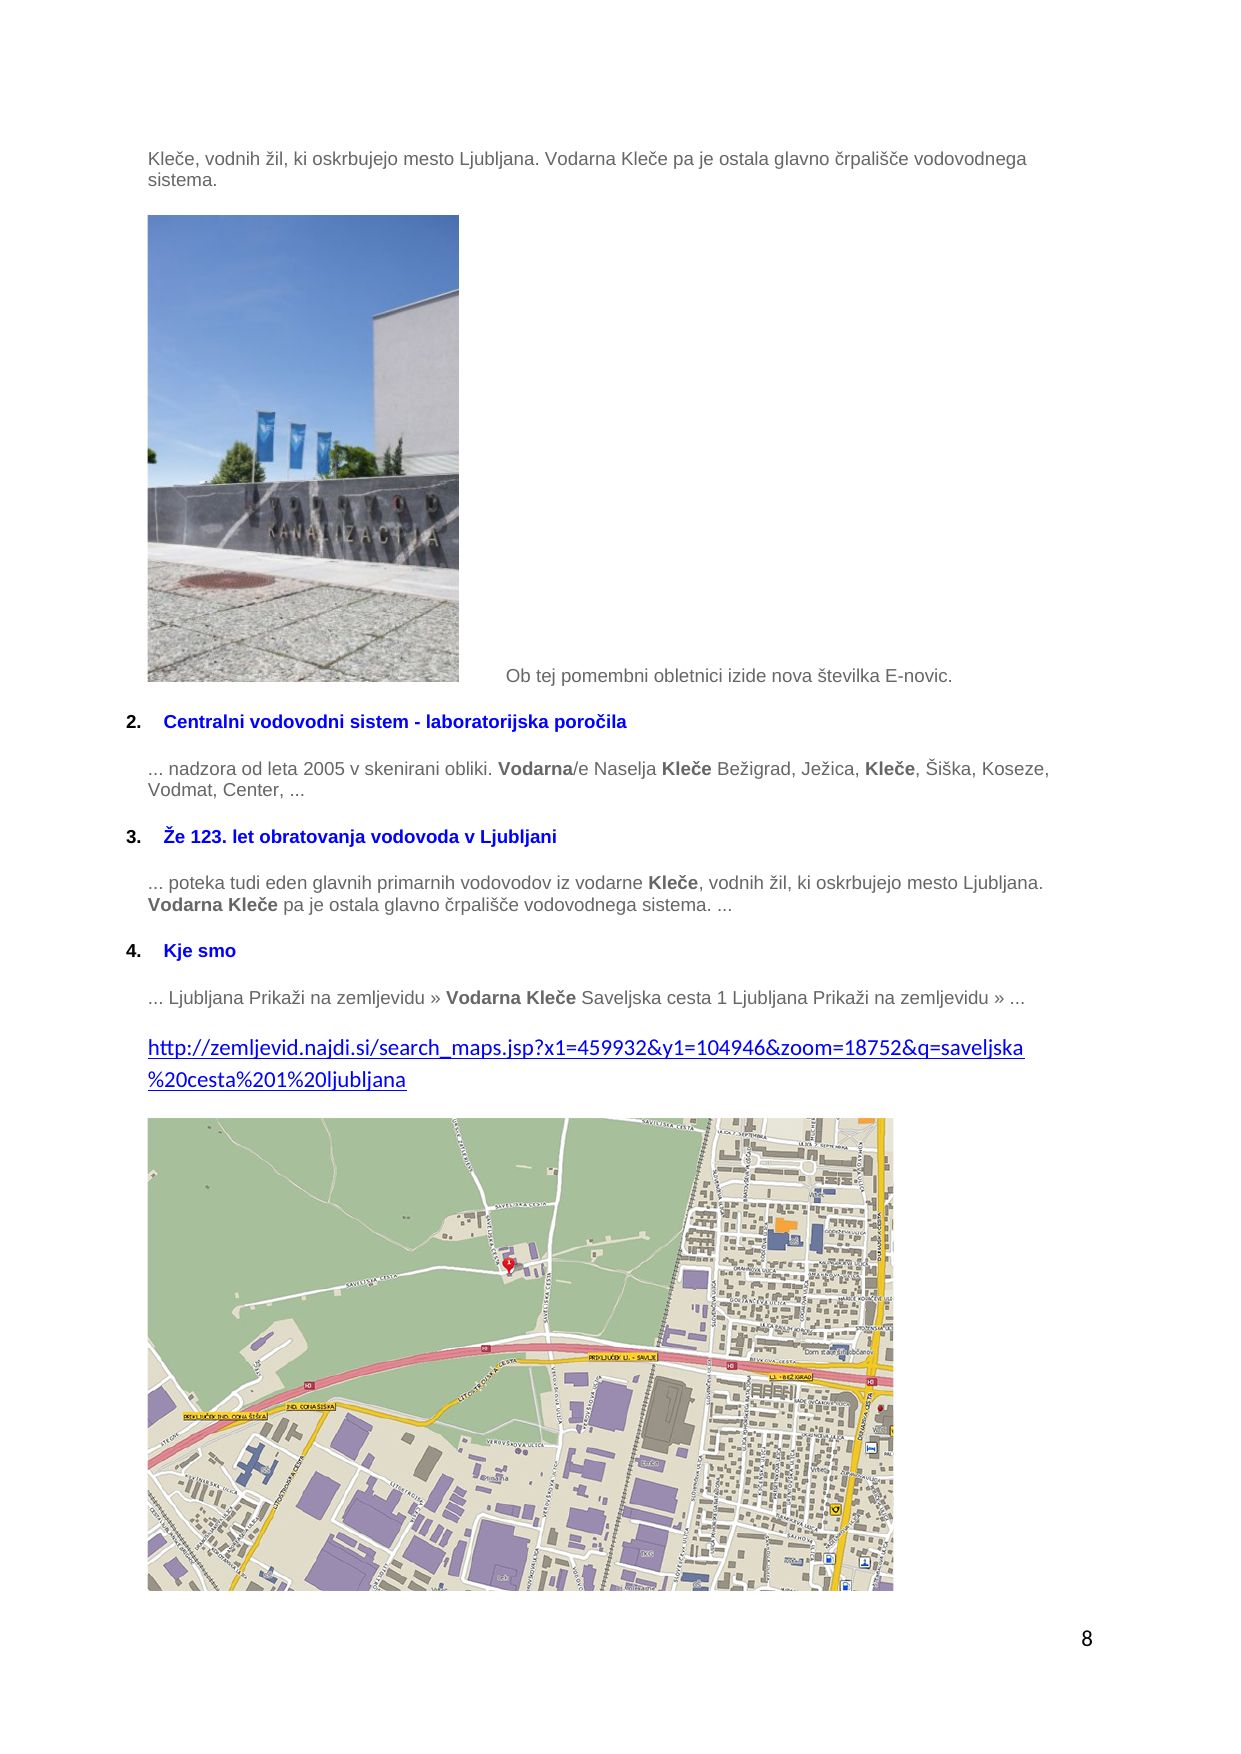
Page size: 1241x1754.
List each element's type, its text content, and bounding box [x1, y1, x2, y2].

text ... Ljubljana Prikaži na zemljevidu » Vodarna Kleče Saveljska cesta 1 Ljubljana Prikaži na zemljevidu » ... [148, 987, 1093, 1008]
text ... nadzora od leta 2005 v skenirani obliki. Vodarna/e Naselja Kleče Bežigrad, Ježica, Kleče, Šiška, Koseze, Vodmat, Center, ... [148, 757, 1093, 801]
text ... poteka tudi eden glavnih primarnih vodovodov iz vodarne Kleče, vodnih žil, ki oskrbujejo mesto Ljubljana. Vodarna Kleče pa je ostala glavno črpališče vodovodnega sistema. ... [148, 872, 1093, 915]
list Centralni vodovodni sistem - laboratorijska poročila [126, 711, 1093, 732]
picture [147, 1118, 894, 1591]
text http://zemljevid.najdi.si/search_maps.jsp?x1=459932&y1=104946&zoom=18752&q=saveljska%20cesta%201%20ljubljana [148, 1033, 1093, 1094]
list Kje smo [126, 940, 1093, 962]
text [148, 148, 1093, 191]
list Že 123. let obratovanja vodovoda v Ljubljani [126, 826, 1093, 847]
picture [147, 215, 459, 682]
